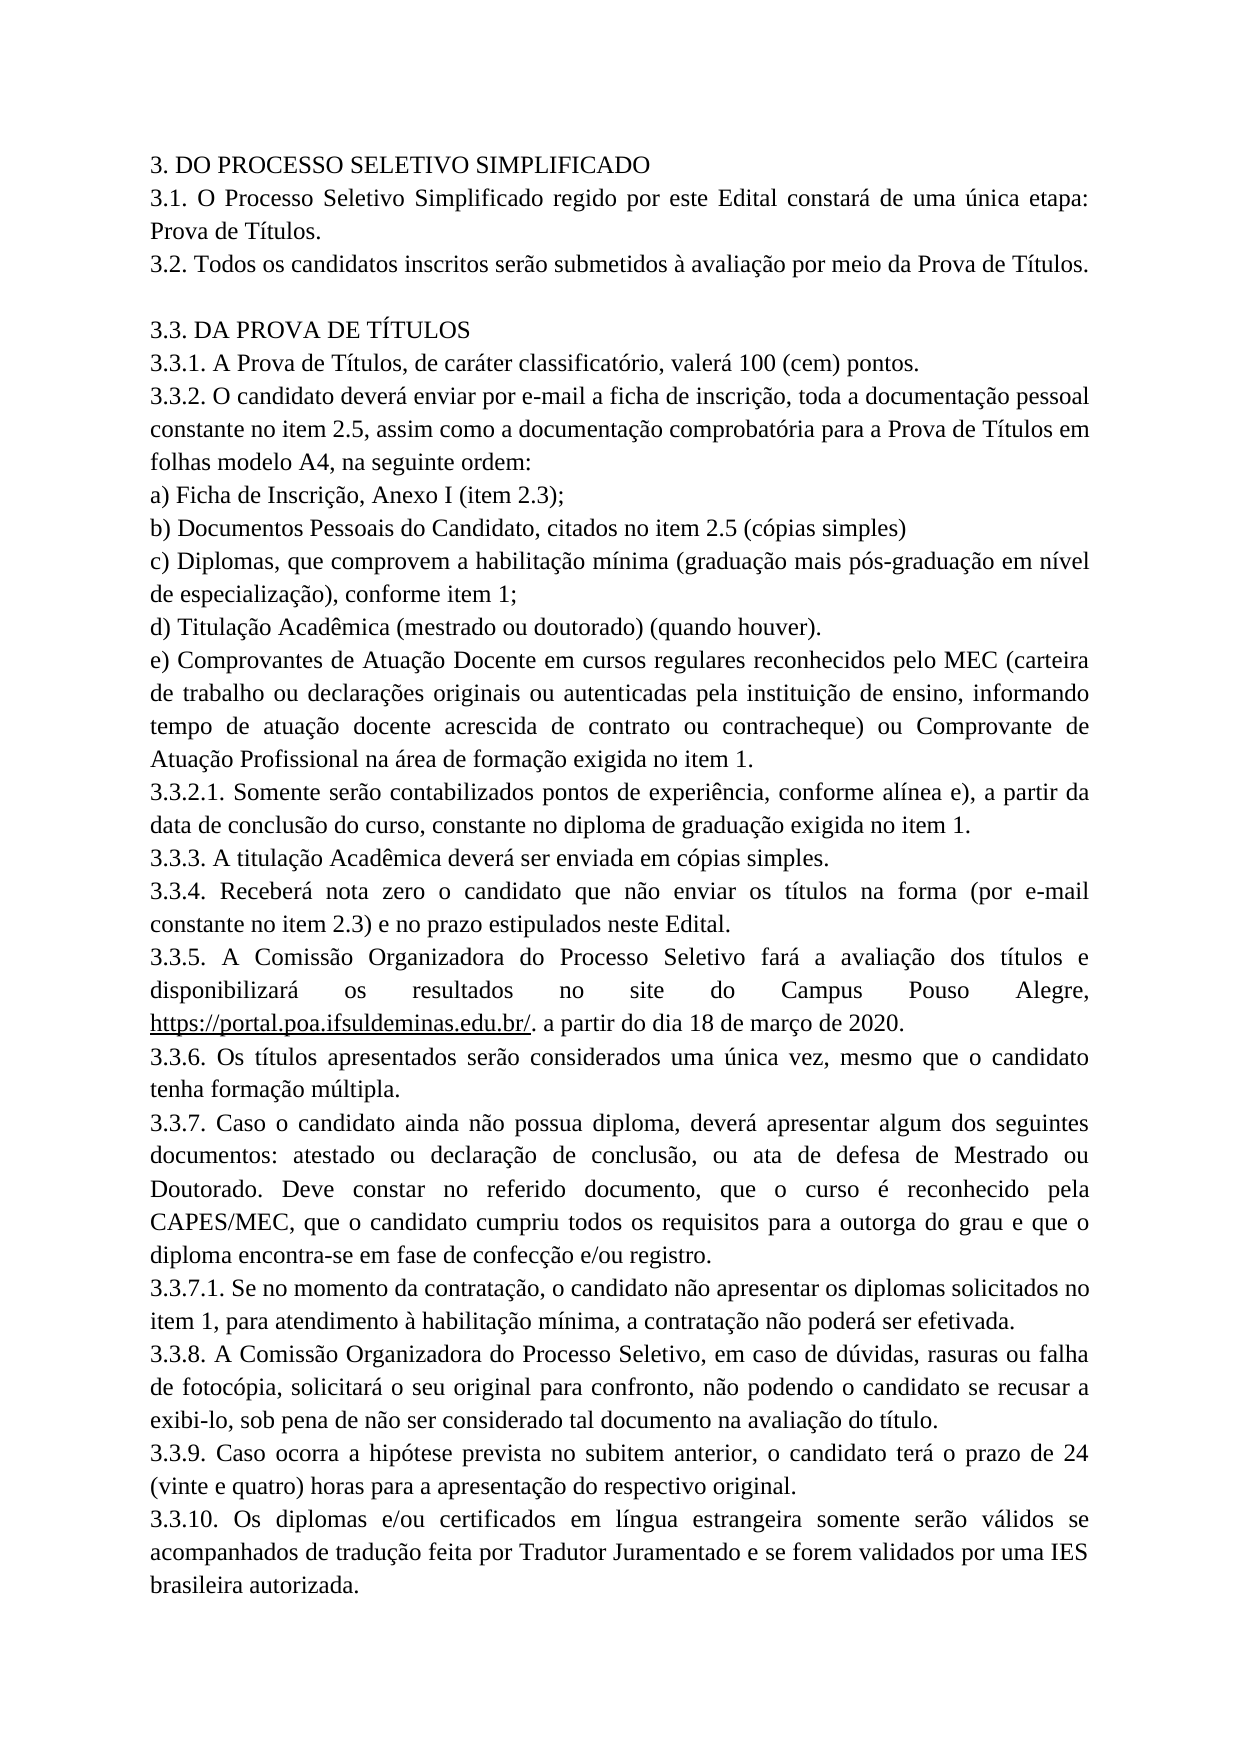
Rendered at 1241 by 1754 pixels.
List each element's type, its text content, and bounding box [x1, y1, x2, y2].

text 3.2. Todos os candidatos inscritos serão submetidos à avaliação por meio da Prova de Títulos. [150, 249, 1090, 278]
text 3.3.10. Os diplomas e/ou certificados em língua estrangeira somente serão válidos se acompanhados de tradução feita por Tradutor Juramentado e se forem validados por uma IES brasileira autorizada. [150, 1504, 1090, 1599]
text 3.3.7. Caso o candidato ainda não possua diploma, deverá apresentar algum dos seguintes documentos: atestado ou declaração de conclusão, ou ata de defesa de Mestrado ou Doutorado. Deve constar no referido documento, que o curso é reconhecido pela CAPES/MEC, que o candidato cumpriu todos os requisitos para a outorga do grau e que o diploma encontra-se em fase de confecção e/ou registro. [150, 1108, 1090, 1268]
text 3.3.7.1. Se no momento da contratação, o candidato não apresentar os diplomas solicitados no item 1, para atendimento à habilitação mínima, a contratação não poderá ser efetivada. [150, 1273, 1090, 1334]
text 3.3.2.1. Somente serão contabilizados pontos de experiência, conforme alínea e), a partir da data de conclusão do curso, constante no diploma de graduação exigida no item 1. [150, 777, 1090, 839]
text 3.1. O Processo Seletivo Simplificado regido por este Edital constará de uma única etapa: Prova de Títulos. [150, 183, 1090, 245]
text c) Diplomas, que comprovem a habilitação mínima (graduação mais pós-graduação em nível de especialização), conforme item 1; [150, 546, 1090, 608]
text e) Comprovantes de Atuação Docente em cursos regulares reconhecidos pelo MEC (carteira de trabalho ou declarações originais ou autenticadas pela instituição de ensino, informando tempo de atuação docente acrescida de contrato ou contracheque) ou Comprovante de Atuação Profissional na área de formação exigida no item 1. [150, 645, 1090, 773]
text 3.3.2. O candidato deverá enviar por e-mail a ficha de inscrição, toda a documentação pessoal constante no item 2.5, assim como a documentação comprobatória para a Prova de Títulos em folhas modelo A4, na seguinte ordem: [150, 381, 1090, 476]
text d) Titulação Acadêmica (mestrado ou doutorado) (quando houver). [150, 612, 1090, 641]
text 3. DO PROCESSO SELETIVO SIMPLIFICADO [150, 150, 1090, 179]
text 3.3. DA PROVA DE TÍTULOS [150, 315, 1090, 344]
text 3.3.1. A Prova de Títulos, de caráter classificatório, valerá 100 (cem) pontos. [150, 348, 1090, 377]
text 3.3.5. A Comissão Organizadora do Processo Seletivo fará a avaliação dos títulos e disponibilizará os resultados no site do Campus Pouso Alegre, https://portal.poa.ifsuldeminas.edu.br/. a partir do dia 18 de março de 2020. [150, 942, 1090, 1037]
text 3.3.4. Receberá nota zero o candidato que não enviar os títulos na forma (por e-mail constante no item 2.3) e no prazo estipulados neste Edital. [150, 876, 1090, 938]
text 3.3.6. Os títulos apresentados serão considerados uma única vez, mesmo que o candidato tenha formação múltipla. [150, 1042, 1090, 1103]
text b) Documentos Pessoais do Candidato, citados no item 2.5 (cópias simples) [150, 513, 1090, 542]
text 3.3.9. Caso ocorra a hipótese prevista no subitem anterior, o candidato terá o prazo de 24 (vinte e quatro) horas para a apresentação do respectivo original. [150, 1438, 1090, 1499]
text a) Ficha de Inscrição, Anexo I (item 2.3); [150, 480, 1090, 509]
text 3.3.8. A Comissão Organizadora do Processo Seletivo, em caso de dúvidas, rasuras ou falha de fotocópia, solicitará o seu original para confronto, não podendo o candidato se recusar a exibi-lo, sob pena de não ser considerado tal documento na avaliação do título. [150, 1339, 1090, 1433]
text 3.3.3. A titulação Acadêmica deverá ser enviada em cópias simples. [150, 843, 1090, 872]
